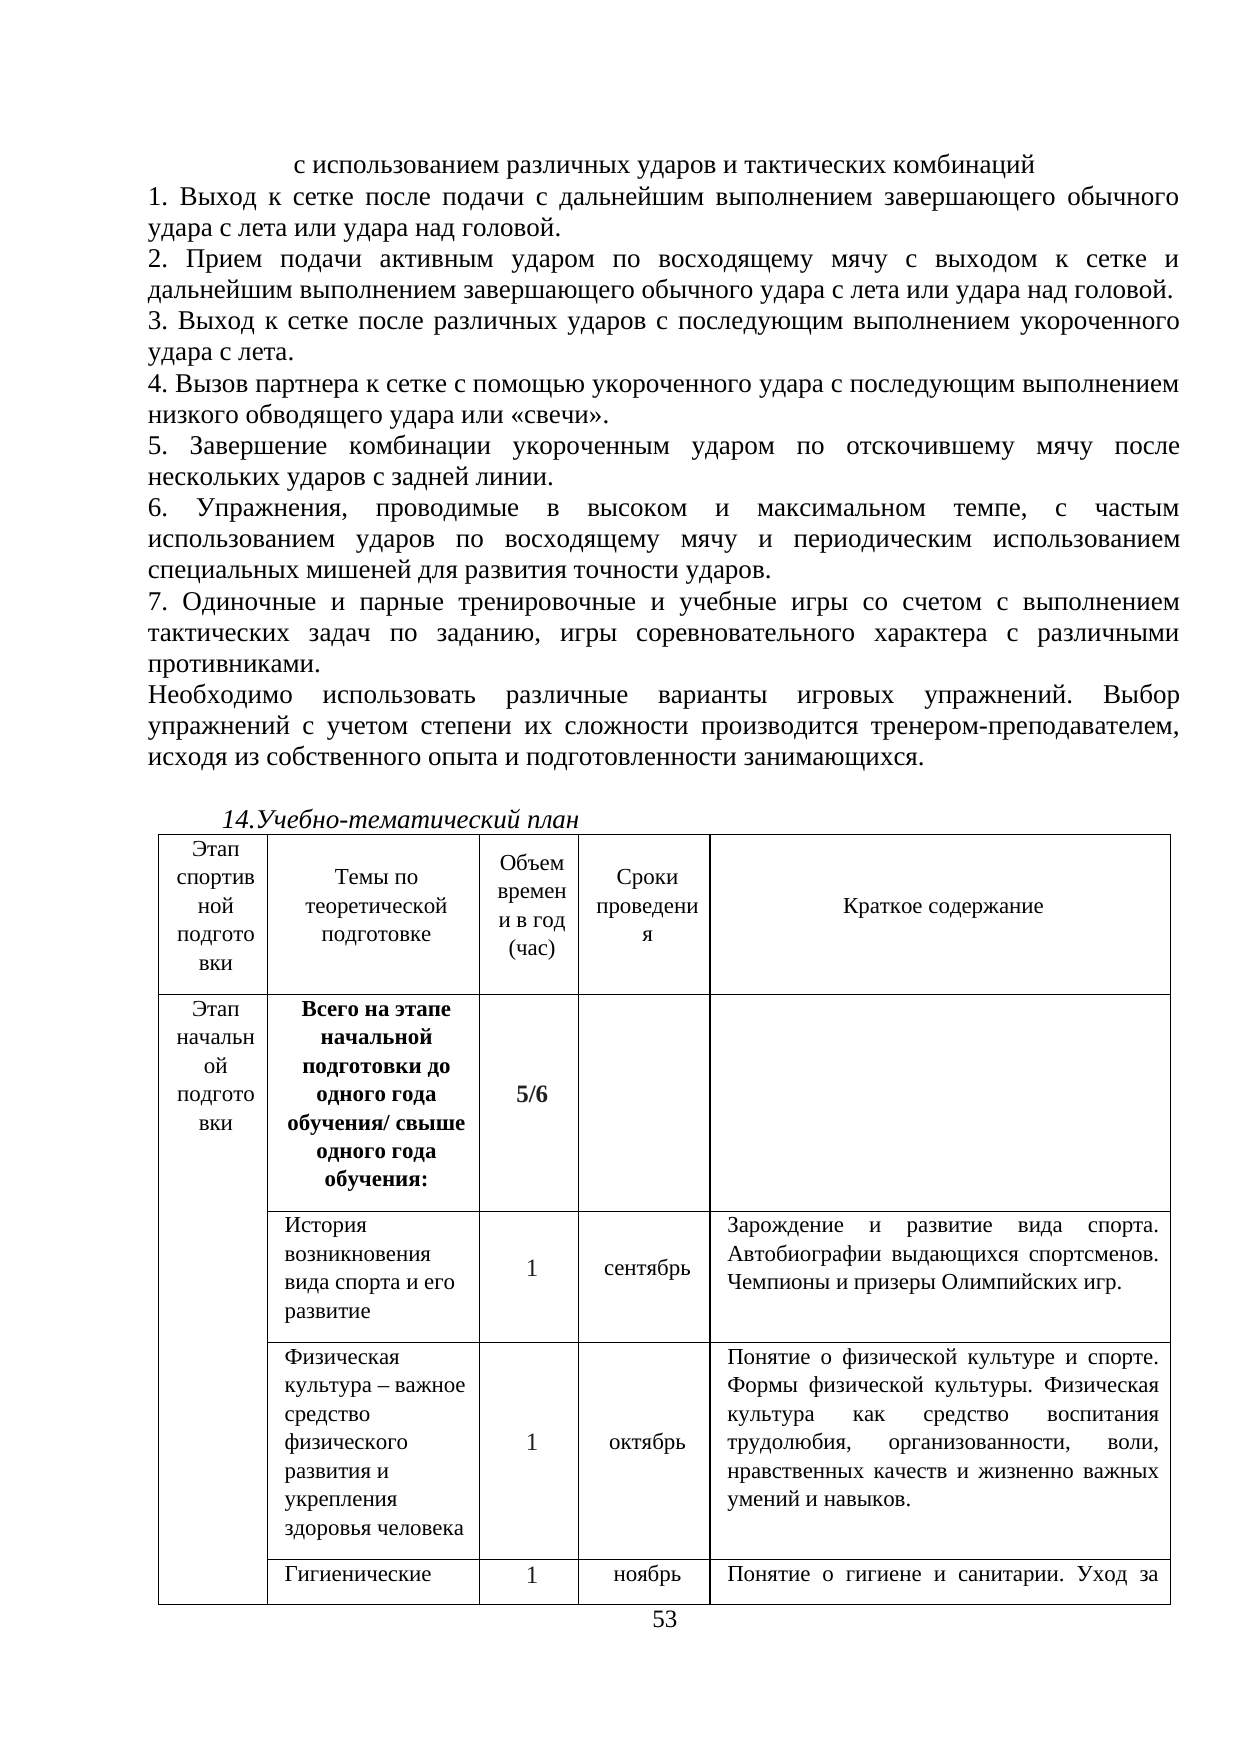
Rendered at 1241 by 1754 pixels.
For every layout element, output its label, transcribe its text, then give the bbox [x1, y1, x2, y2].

text 7. Одиночные и парные тренировочные и учебные игры со счетом с выполнением тактических задач по заданию, игры соревновательного характера с различными противниками. [148, 585, 1181, 678]
text 4. Вызов партнера к сетке с помощью укороченного удара с последующим выполнением низкого обводящего удара или «свечи». [148, 367, 1181, 429]
table_header Темы по теоретической подготовке [268, 835, 479, 994]
text 6. Упражнения, проводимые в высоком и максимальном темпе, с частым использованием ударов по восходящему мячу и периодическим использованием специальных мишеней для развития точности ударов. [148, 491, 1181, 585]
table_cell 1 [480, 1343, 578, 1559]
table_cell Понятие о физической культуре и спорте. Формы физической культуры. Физическая культура как средство воспитания трудолюбия, организованности, воли, нравственных качеств и жизненно важных умений и навыков. [711, 1343, 1170, 1559]
table_cell 1 [480, 1212, 578, 1342]
table_cell 1 [480, 1560, 578, 1603]
text 14.Учебно-тематический план [148, 803, 1181, 834]
text с использованием различных ударов и тактических комбинаций [148, 149, 1181, 180]
table_header Сроки проведения [579, 835, 709, 994]
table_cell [711, 1560, 1170, 1603]
table_cell Этап начальной подготовки [159, 995, 267, 1603]
text Необходимо использовать различные варианты игровых упражнений. Выбор упражнений с учетом степени их сложности производится тренером-преподавателем, исходя из собственного опыта и подготовленности занимающихся. [148, 678, 1181, 772]
table_cell октябрь [579, 1343, 709, 1559]
table_cell ноябрь [579, 1560, 709, 1603]
table_cell сентябрь [579, 1212, 709, 1342]
table_header Объем времени в год (час) [480, 835, 578, 994]
table_header Краткое содержание [711, 835, 1170, 994]
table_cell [268, 1560, 479, 1603]
table_header Этап спортивной подготовки [159, 835, 267, 994]
table_cell 5/6 [480, 995, 578, 1211]
table_cell [711, 995, 1170, 1211]
text 2. Прием подачи активным ударом по восходящему мячу с выходом к сетке и дальнейшим выполнением завершающего обычного удара с лета или удара над головой. [148, 242, 1181, 304]
table_cell Физическая культура – важное средство физического развития и укрепления здоровья человека [268, 1343, 479, 1559]
table_cell Зарождение и развитие вида спорта. Автобиографии выдающихся спортсменов. Чемпионы и призеры Олимпийских игр. [711, 1212, 1170, 1342]
text 5. Завершение комбинации укороченным ударом по отскочившему мячу после нескольких ударов с задней линии. [148, 429, 1181, 491]
table_cell [579, 995, 709, 1211]
text 3. Выход к сетке после различных ударов с последующим выполнением укороченного удара с лета. [148, 304, 1181, 367]
table_cell История возникновения вида спорта и его развитие [268, 1212, 479, 1342]
text 1. Выход к сетке после подачи с дальнейшим выполнением завершающего обычного удара с лета или удара над головой. [148, 180, 1181, 242]
table_cell Всего на этапе начальной подготовки до одного года обучения/ свыше одного года обучения: [268, 995, 479, 1211]
